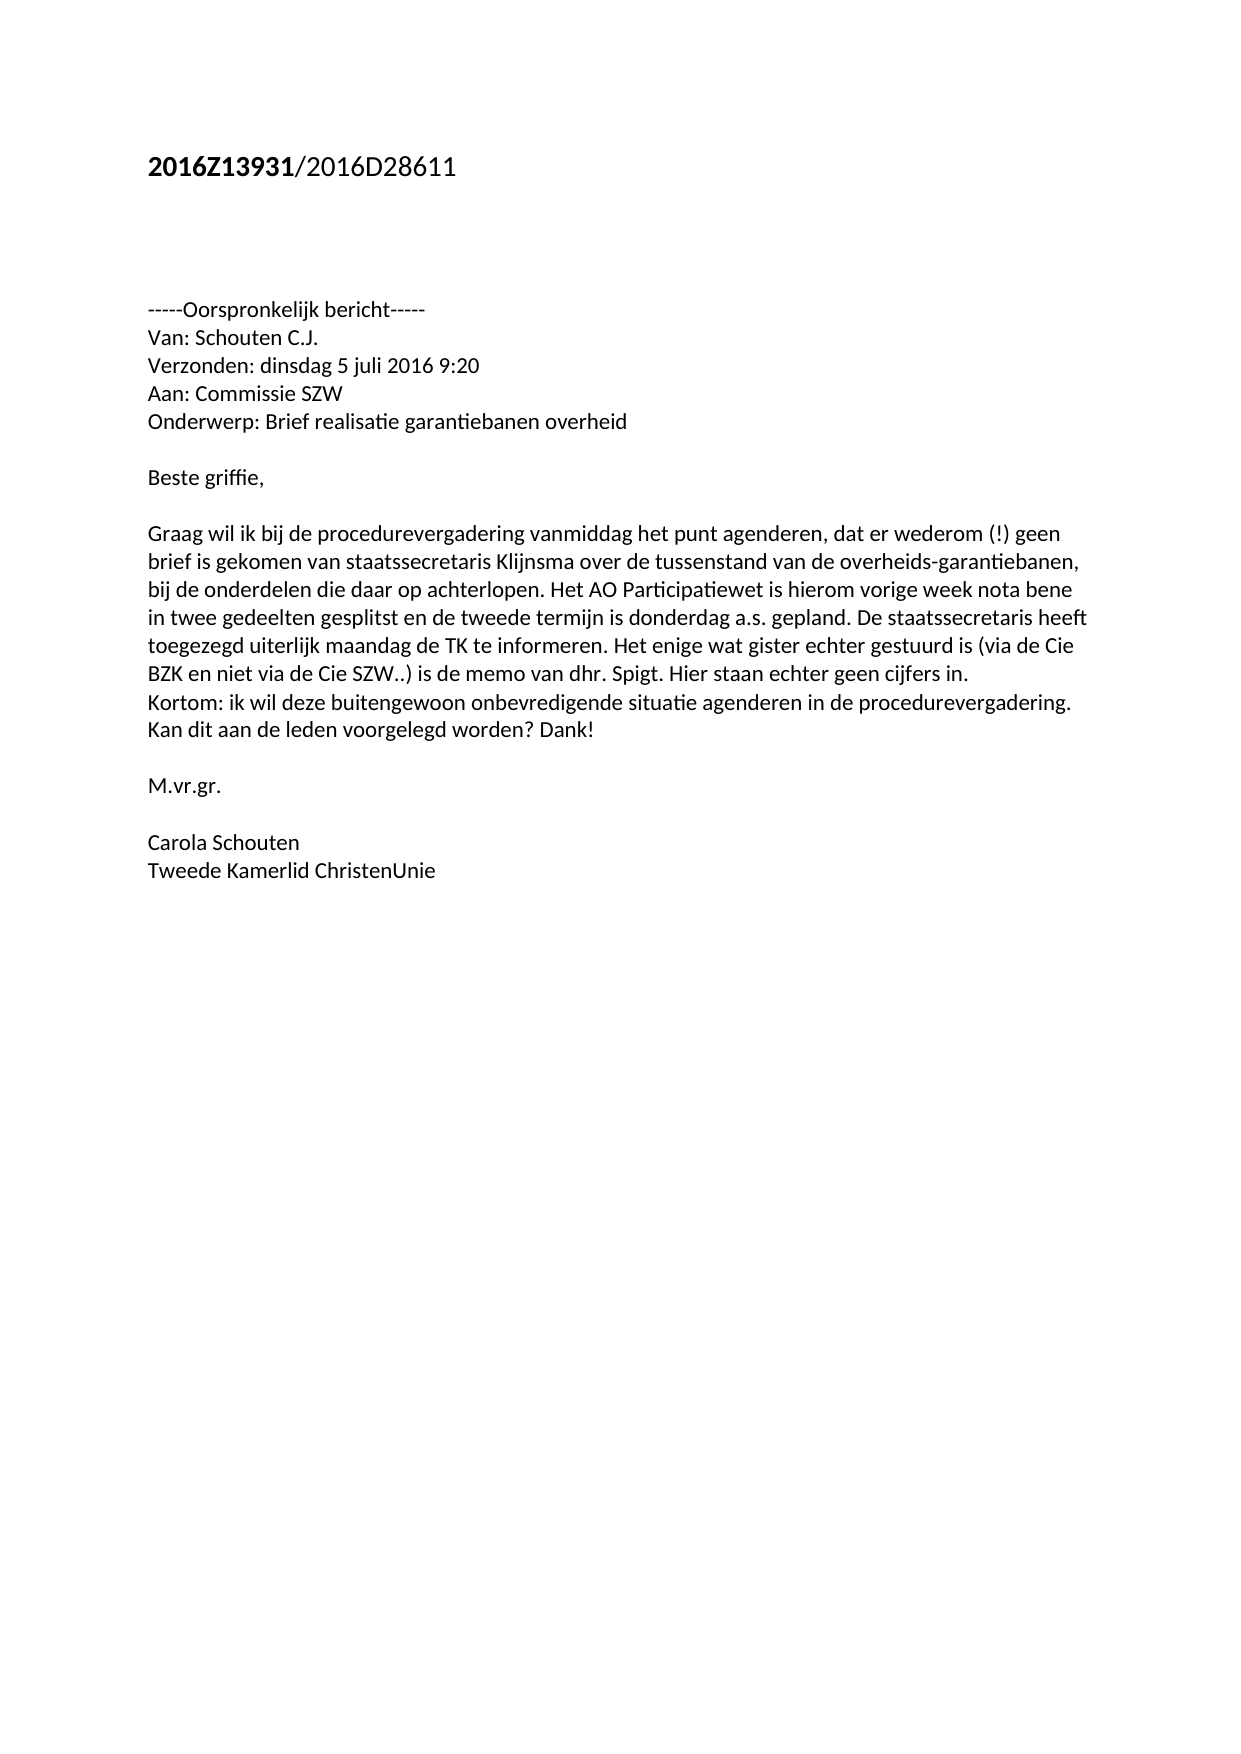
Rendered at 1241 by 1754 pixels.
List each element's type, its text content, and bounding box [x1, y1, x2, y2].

text Graag wil ik bij de procedurevergadering vanmiddag het punt agenderen, dat er wederom (!) geen brief is gekomen van staatssecretaris Klijnsma over de tussenstand van de overheids-garantiebanen, bij de onderdelen die daar op achterlopen. Het AO Participatiewet is hierom vorige week nota bene in twee gedeelten gesplitst en de tweede termijn is donderdag a.s. gepland. De staatssecretaris heeft toegezegd uiterlijk maandag de TK te informeren. Het enige wat gister echter gestuurd is (via de Cie BZK en niet via de Cie SZW..) is de memo van dhr. Spigt. Hier staan echter geen cijfers in. [148, 519, 1093, 688]
text Carola Schouten [148, 828, 1093, 856]
text M.vr.gr. [148, 772, 1093, 800]
text Beste griffie, [148, 463, 1093, 491]
text Kortom: ik wil deze buitengewoon onbevredigende situatie agenderen in de procedurevergadering. Kan dit aan de leden voorgelegd worden? Dank! [148, 688, 1093, 744]
text Tweede Kamerlid ChristenUnie [148, 856, 1093, 884]
text -----Oorspronkelijk bericht----- Van: Schouten C.J. Verzonden: dinsdag 5 juli 2016 9:20 Aan: Commissie SZW Onderwerp: Brief realisatie garantiebanen overheid [148, 295, 1093, 435]
text 2016Z13931/2016D28611 [148, 148, 1093, 183]
